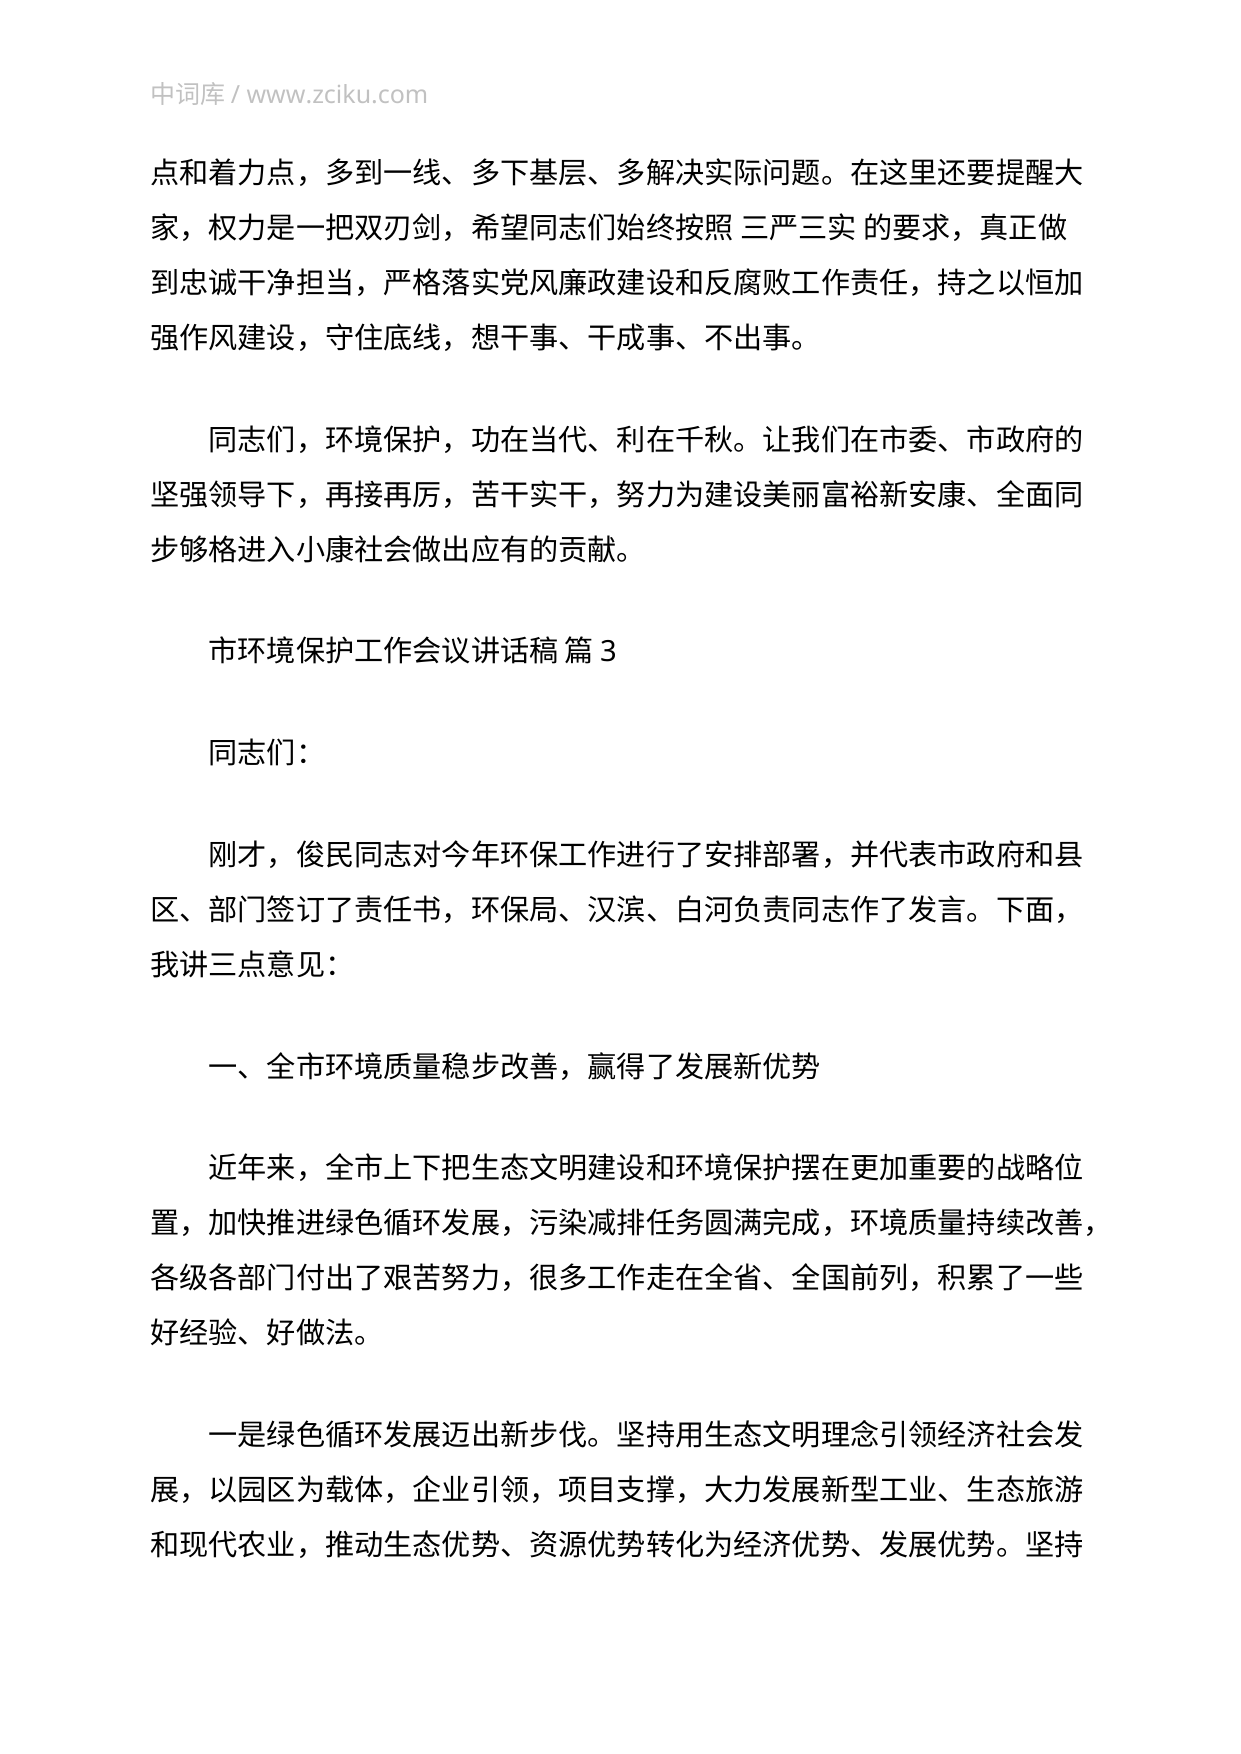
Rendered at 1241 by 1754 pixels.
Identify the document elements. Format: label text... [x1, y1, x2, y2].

text 刚才，俊民同志对今年环保工作进行了安排部署，并代表市政府和县区、部门签订了责任书，环保局、汉滨、白河负责同志作了发言。下面，我讲三点意见： [150, 832, 1090, 984]
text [150, 1412, 1090, 1564]
text 近年来，全市上下把生态文明建设和环境保护摆在更加重要的战略位置，加快推进绿色循环发展，污染减排任务圆满完成，环境质量持续改善，各级各部门付出了艰苦努力，很多工作走在全省、全国前列，积累了一些好经验、好做法。 [150, 1145, 1090, 1352]
text 市环境保护工作会议讲话稿 篇3 [150, 628, 1090, 670]
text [150, 150, 1090, 357]
text 同志们： [150, 730, 1090, 772]
text 一、全市环境质量稳步改善，赢得了发展新优势 [150, 1043, 1090, 1086]
text 同志们，环境保护，功在当代、利在千秋。让我们在市委、市政府的坚强领导下，再接再厉，苦干实干，努力为建设美丽富裕新安康、全面同步够格进入小康社会做出应有的贡献。 [150, 416, 1090, 568]
